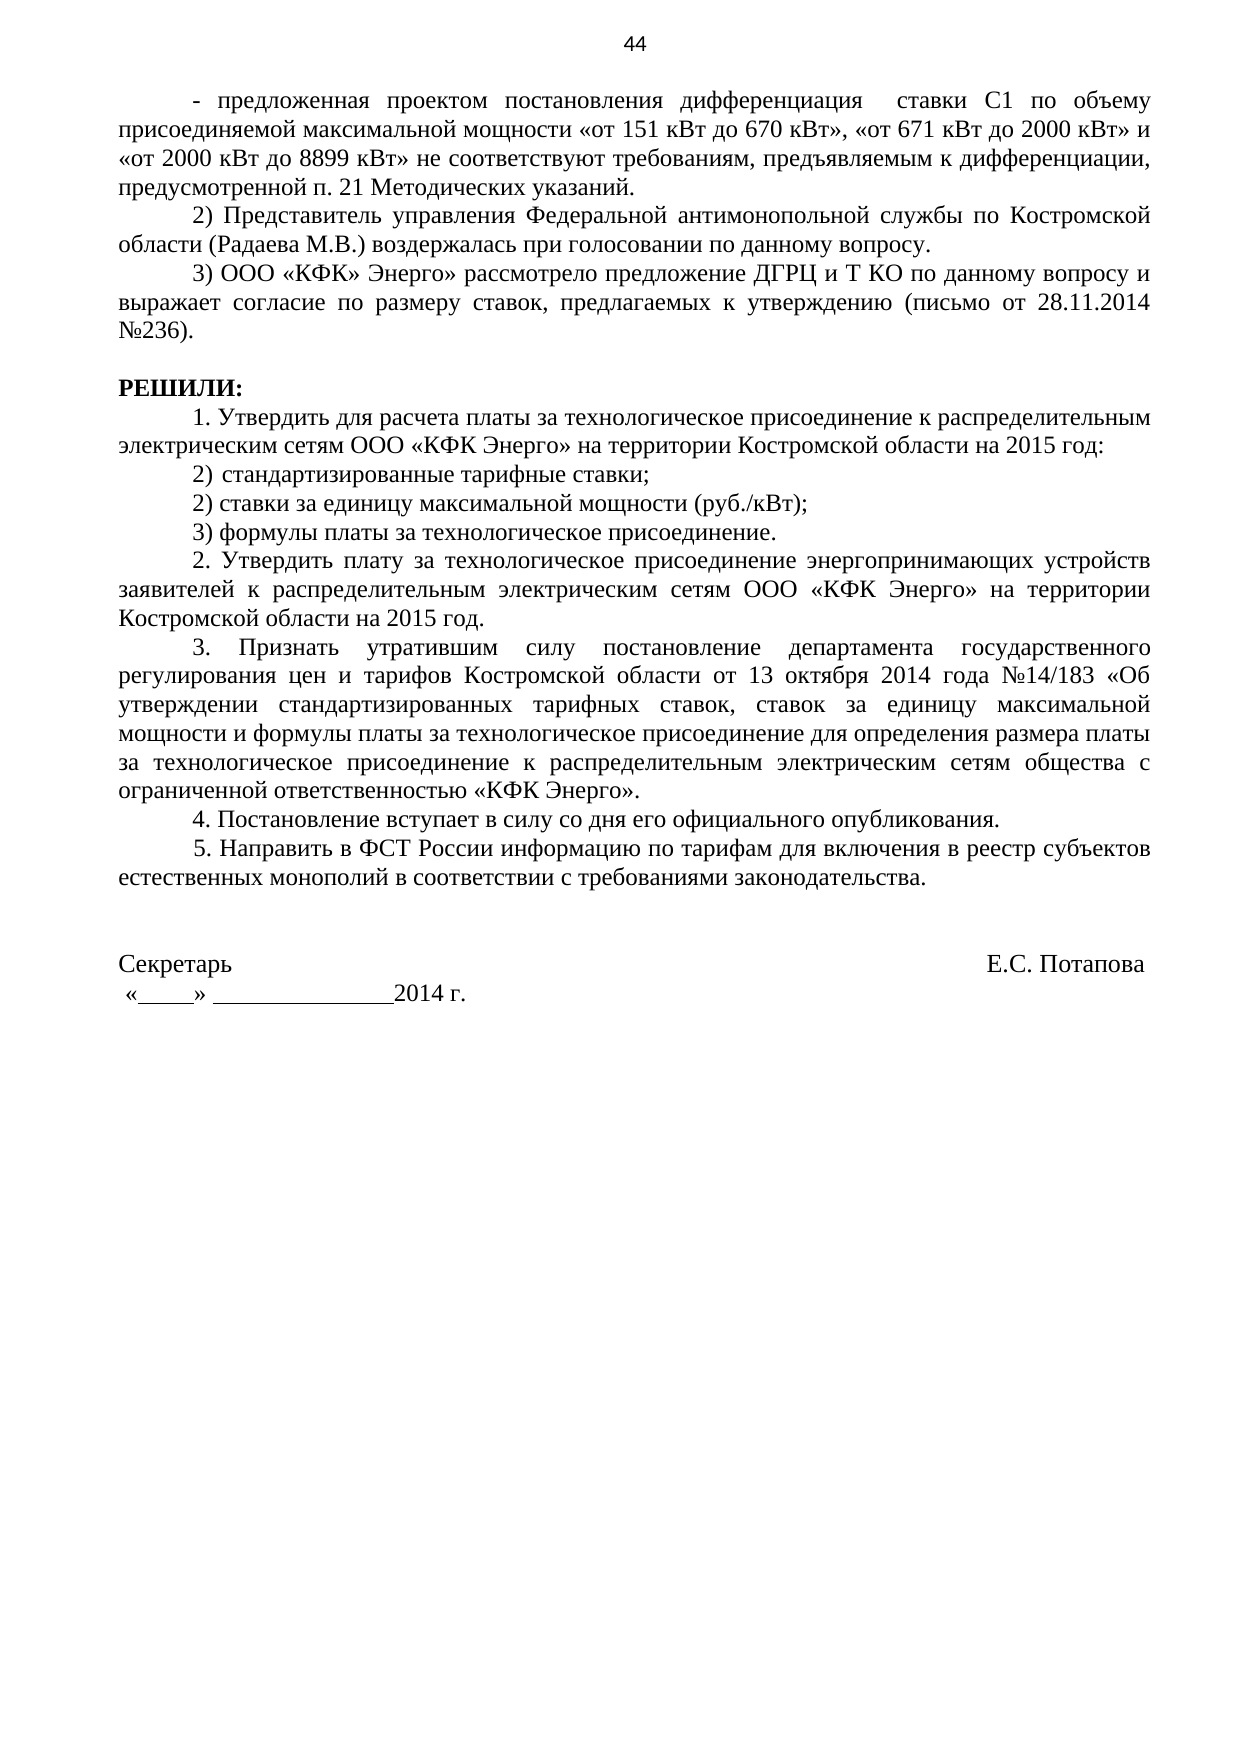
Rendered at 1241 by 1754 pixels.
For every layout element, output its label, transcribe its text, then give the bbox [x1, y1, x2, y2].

text « » 2014 г. [118, 978, 1152, 1007]
text 4. Постановление вступает в силу со дня его официального опубликования. [118, 804, 1152, 833]
text РЕШИЛИ: [118, 373, 1152, 402]
text 2) ставки за единицу максимальной мощности (руб./кВт); [118, 488, 1152, 517]
text Секретарь Е.С. Потапова [118, 948, 1152, 978]
text 3) формулы платы за технологическое присоединение. [118, 517, 1152, 546]
list 3) ООО «КФК» Энерго» рассмотрело предложение ДГРЦ и Т КО по данному вопросу и выражает согласие по размеру ставок, предлагаемых к утверждению (письмо от 28.11.2014 №236). [118, 258, 1152, 344]
list стандартизированные тарифные ставки; [118, 459, 1152, 488]
list - предложенная проектом постановления дифференциация ставки С1 по объему присоединяемой максимальной мощности «от 151 кВт до 670 кВт», «от 671 кВт до 2000 кВт» и «от 2000 кВт до 8899 кВт» не соответствуют требованиям, предъявляемым к дифференциации, предусмотренной п. 21 Методических указаний. [118, 86, 1152, 201]
text 5. Направить в ФСТ России информацию по тарифам для включения в реестр субъектов естественных монополий в соответствии с требованиями законодательства. [118, 833, 1152, 891]
text 2. Утвердить плату за технологическое присоединение энергопринимающих устройств заявителей к распределительным электрическим сетям ООО «КФК Энерго» на территории Костромской области на 2015 год. [118, 546, 1152, 632]
text 1. Утвердить для расчета платы за технологическое присоединение к распределительным электрическим сетям ООО «КФК Энерго» на территории Костромской области на 2015 год: [118, 402, 1152, 459]
list 2) Представитель управления Федеральной антимонопольной службы по Костромской области (Радаева М.В.) воздержалась при голосовании по данному вопросу. [118, 201, 1152, 258]
text 3. Признать утратившим силу постановление департамента государственного регулирования цен и тарифов Костромской области от 13 октября 2014 года №14/183 «Об утверждении стандартизированных тарифных ставок, ставок за единицу максимальной мощности и формулы платы за технологическое присоединение для определения размера платы за технологическое присоединение к распределительным электрическим сетям общества с ограниченной ответственностью «КФК Энерго». [118, 632, 1152, 804]
